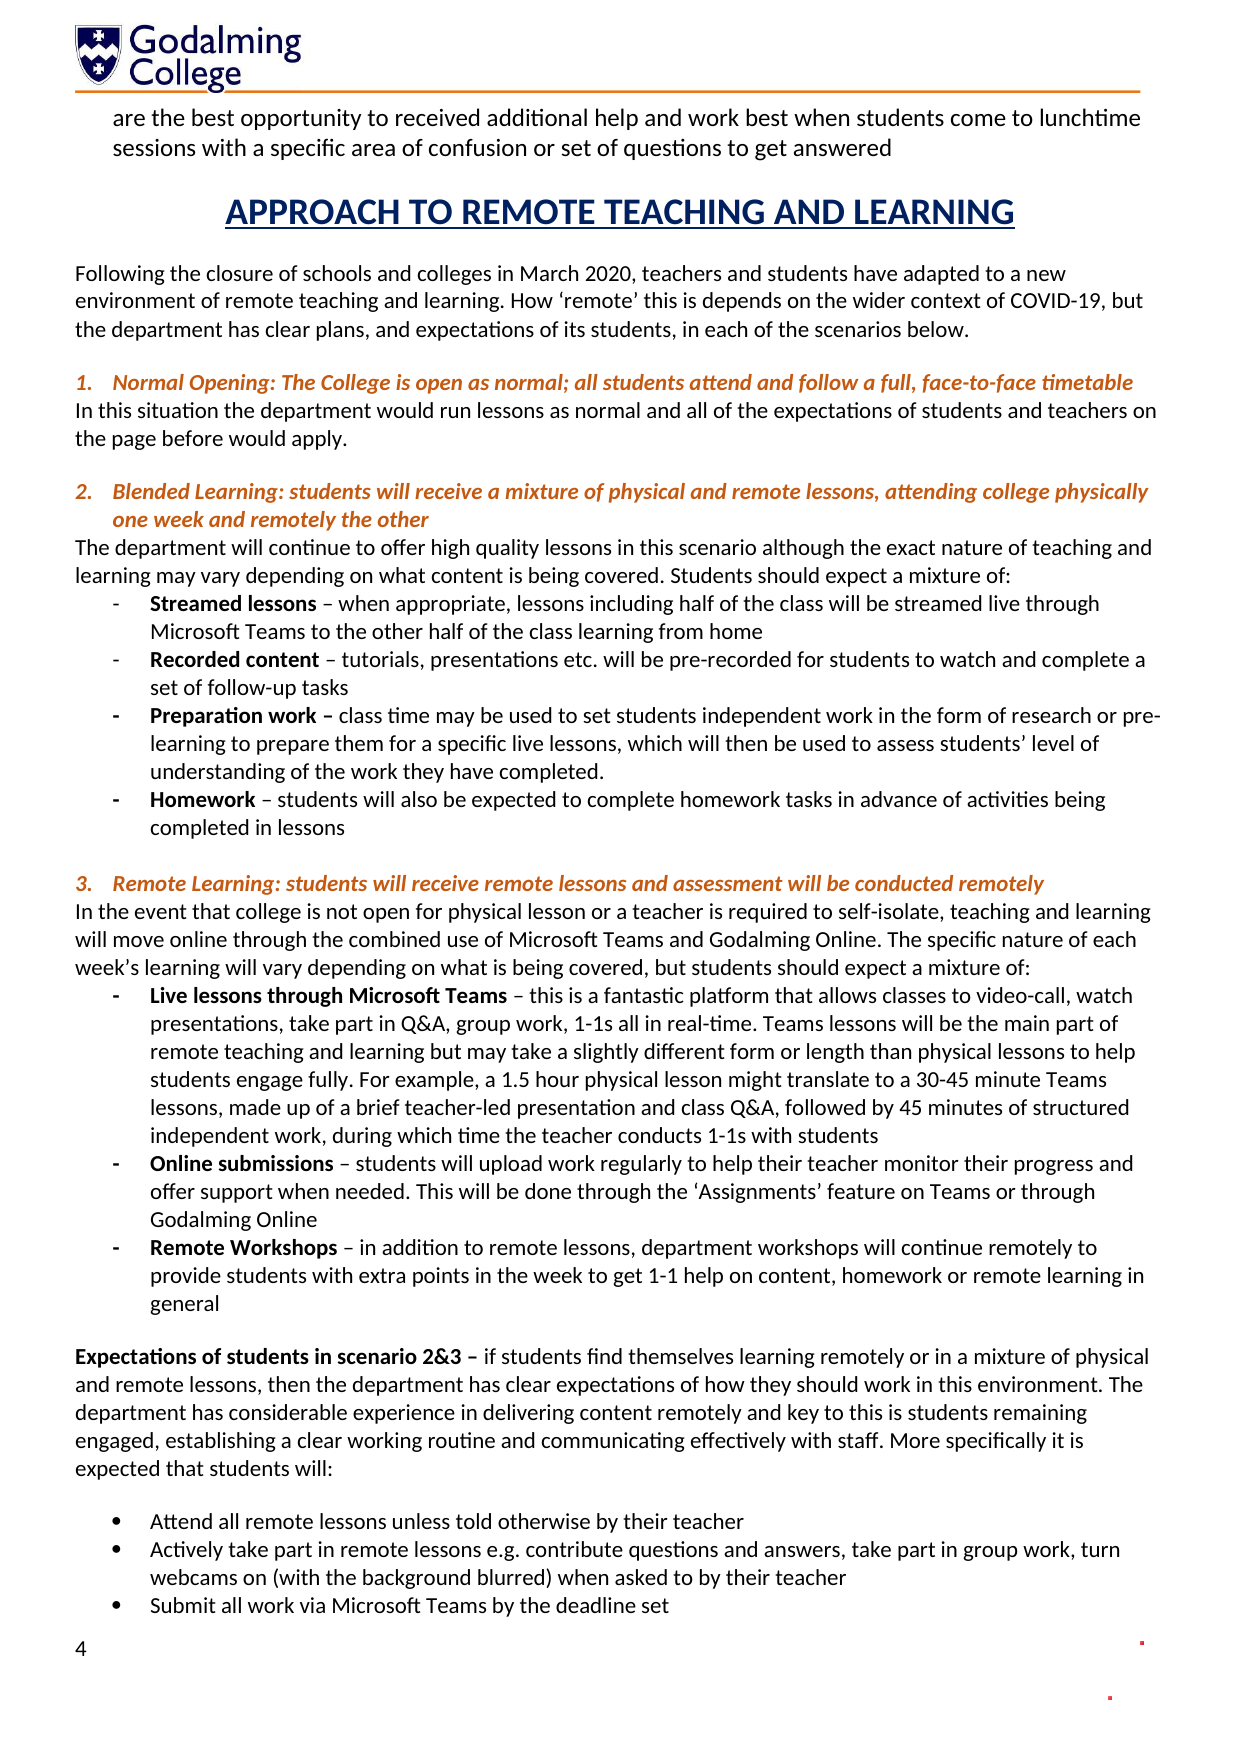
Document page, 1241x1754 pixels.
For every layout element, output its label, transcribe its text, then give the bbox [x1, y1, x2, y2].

list Normal Opening: The College is open as normal; all students attend and follow a full, face-to-face timetable [75, 368, 1165, 396]
list Remote Learning: students will receive remote lessons and assessment will be conducted remotely [75, 869, 1165, 897]
text Following the closure of schools and colleges in March 2020, teachers and students have adapted to a new environment of remote teaching and learning. How ‘remote’ this is depends on the wider context of COVID-19, but the department has clear plans, and expectations of its students, in each of the scenarios below. [75, 259, 1165, 343]
list Recorded content – tutorials, presentations etc. will be pre-recorded for students to watch and complete a set of follow-up tasks [112, 645, 1165, 701]
list Preparation work – class time may be used to set students independent work in the form of research or pre-learning to prepare them for a specific live lessons, which will then be used to assess students’ level of understanding of the work they have completed. [112, 701, 1165, 785]
list Remote Workshops – in addition to remote lessons, department workshops will continue remotely to provide students with extra points in the week to get 1-1 help on content, homework or remote learning in general [112, 1233, 1165, 1317]
list Blended Learning: students will receive a mixture of physical and remote lessons, attending college physically one week and remotely the other [75, 477, 1165, 533]
text Approach to remote teaching and learning [75, 188, 1165, 234]
picture [75, 22, 1141, 93]
list Online submissions – students will upload work regularly to help their teacher monitor their progress and offer support when needed. This will be done through the ‘Assignments’ feature on Teams or through Godalming Online [112, 1149, 1165, 1233]
list Attend all remote lessons unless told otherwise by their teacher [112, 1507, 1165, 1536]
text In this situation the department would run lessons as normal and all of the expectations of students and teachers on the page before would apply. [75, 396, 1165, 452]
list Homework – students will also be expected to complete homework tasks in advance of activities being completed in lessons [112, 785, 1165, 841]
list Submit all work via Microsoft Teams by the deadline set [112, 1592, 1165, 1619]
text In the event that college is not open for physical lesson or a teacher is required to self-isolate, teaching and learning will move online through the combined use of Microsoft Teams and Godalming Online. The specific nature of each week’s learning will vary depending on what is being covered, but students should expect a mixture of: [75, 897, 1165, 981]
list Streamed lessons – when appropriate, lessons including half of the class will be streamed live through Microsoft Teams to the other half of the class learning from home [112, 589, 1165, 645]
list Live lessons through Microsoft Teams – this is a fantastic platform that allows classes to video-call, watch presentations, take part in Q&A, group work, 1-1s all in real-time. Teams lessons will be the main part of remote teaching and learning but may take a slightly different form or length than physical lessons to help students engage fully. For example, a 1.5 hour physical lesson might translate to a 30-45 minute Teams lessons, made up of a brief teacher-led presentation and class Q&A, followed by 45 minutes of structured independent work, during which time the teacher conducts 1-1s with students [112, 981, 1165, 1149]
text Expectations of students in scenario 2&3 – if students find themselves learning remotely or in a mixture of physical and remote lessons, then the department has clear expectations of how they should work in this environment. The department has considerable experience in delivering content remotely and key to this is students remaining engaged, establishing a clear working routine and communicating effectively with staff. More specifically it is expected that students will: [75, 1342, 1165, 1482]
list Actively take part in remote lessons e.g. contribute questions and answers, take part in group work, turn webcams on (with the background blurred) when asked to by their teacher [112, 1536, 1165, 1592]
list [75, 102, 1165, 163]
text The department will continue to offer high quality lessons in this scenario although the exact nature of teaching and learning may vary depending on what content is being covered. Students should expect a mixture of: [75, 533, 1165, 589]
